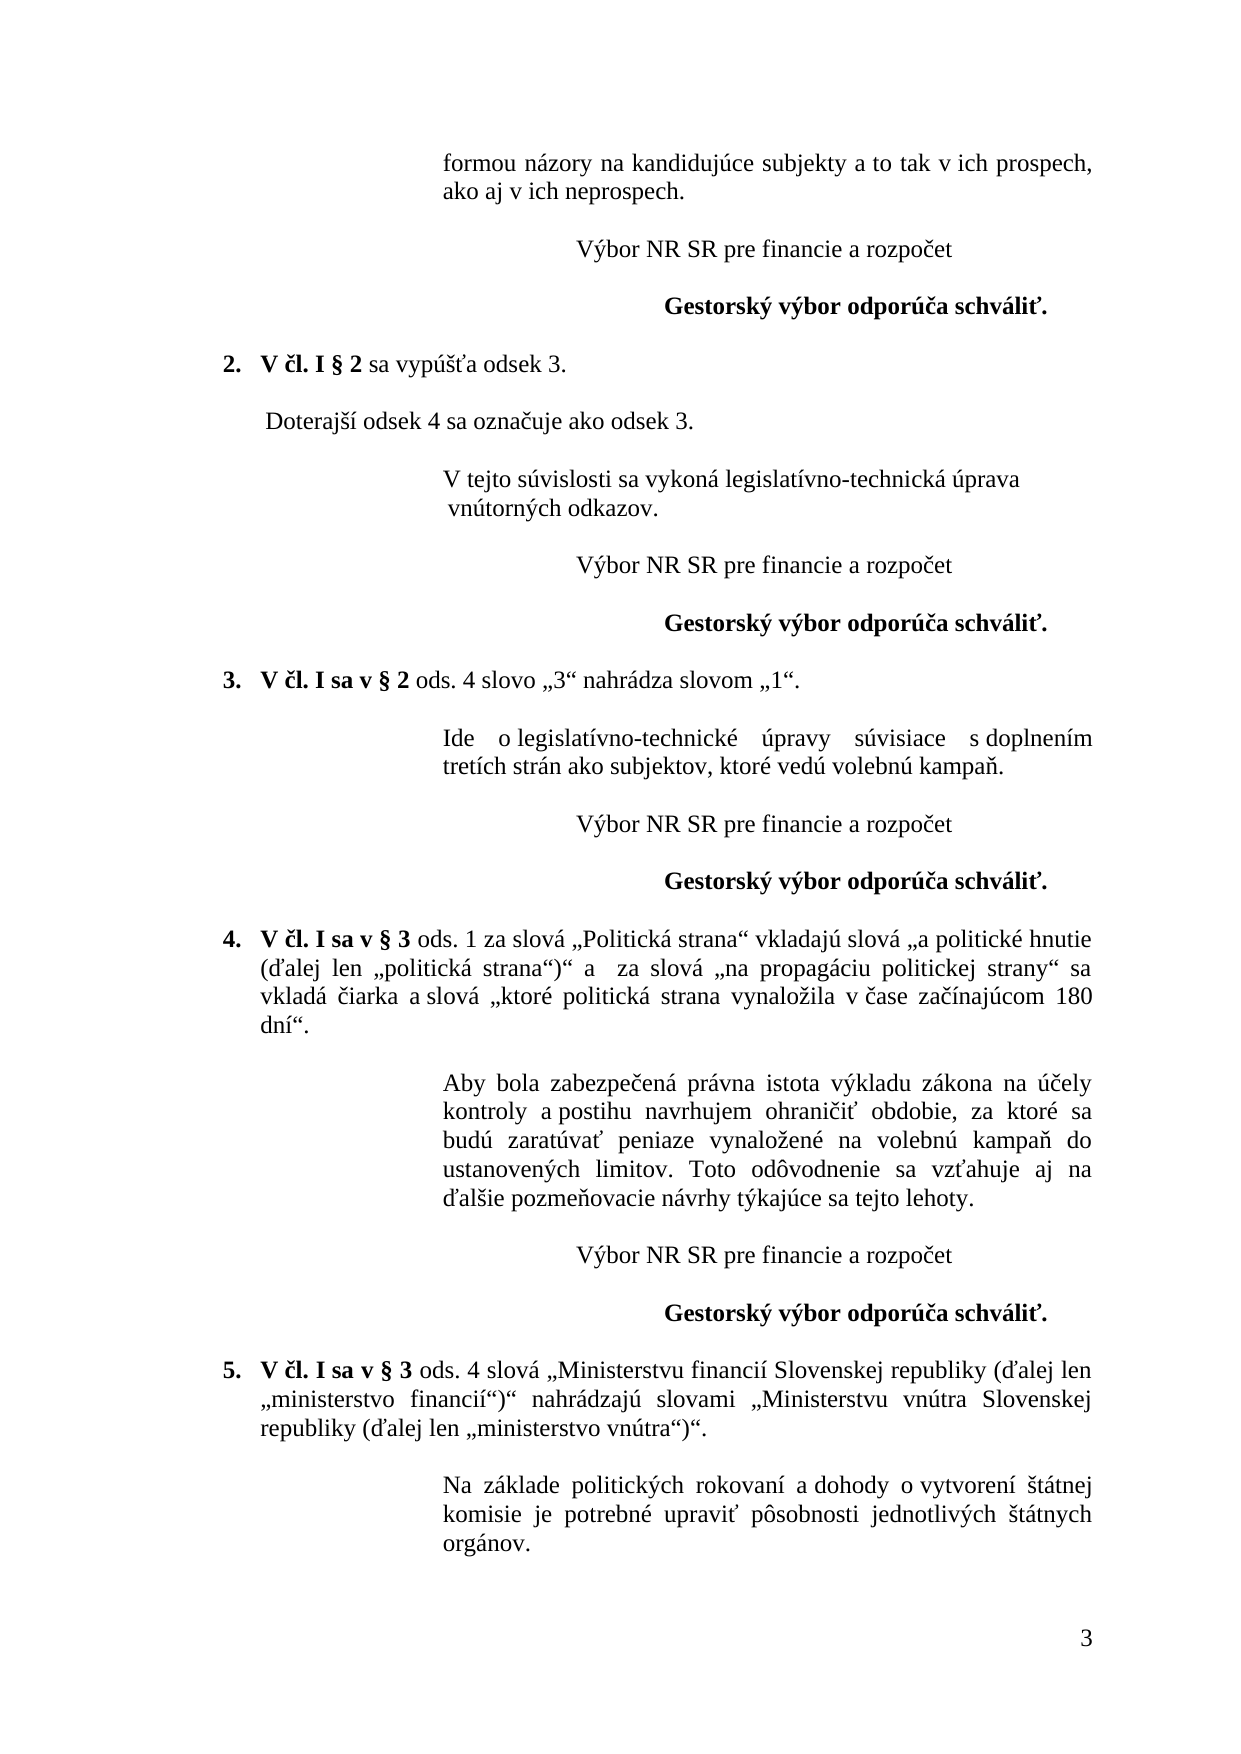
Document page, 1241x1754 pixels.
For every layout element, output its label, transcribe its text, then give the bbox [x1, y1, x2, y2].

text Výbor NR SR pre financie a rozpočet [576, 1240, 1093, 1269]
text Gestorský výbor odporúča schváliť. [590, 866, 1093, 895]
text Doterajší odsek 4 sa označuje ako odsek 3. [148, 406, 1093, 435]
list V čl. I sa v § 3 ods. 4 slová „Ministerstvu financií Slovenskej republiky (ďalej len „ministerstvo financií“)“ nahrádzajú slovami „Ministerstvu vnútra Slovenskej republiky (ďalej len „ministerstvo vnútra“)“. [223, 1355, 1093, 1441]
text Výbor NR SR pre financie a rozpočet [576, 809, 1093, 838]
list V čl. I § 2 sa vypúšťa odsek 3. [223, 349, 1093, 378]
list V čl. I sa v § 2 ods. 4 slovo „3“ nahrádza slovom „1“. [223, 665, 1093, 694]
text V tejto súvislosti sa vykoná legislatívno-technická úprava [148, 464, 1093, 493]
text Ide o legislatívno-technické úpravy súvisiace s doplnením tretích strán ako subjektov, ktoré vedú volebnú kampaň. [443, 723, 1093, 780]
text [443, 148, 1093, 205]
text Výbor NR SR pre financie a rozpočet [576, 550, 1093, 579]
text Výbor NR SR pre financie a rozpočet [576, 234, 1093, 263]
text vnútorných odkazov. [148, 493, 1093, 521]
text Aby bola zabezpečená právna istota výkladu zákona na účely kontroly a postihu navrhujem ohraničiť obdobie, za ktoré sa budú zaratúvať peniaze vynaložené na volebnú kampaň do ustanovených limitov. Toto odôvodnenie sa vzťahuje aj na ďalšie pozmeňovacie návrhy týkajúce sa tejto lehoty. [443, 1068, 1093, 1211]
text Gestorský výbor odporúča schváliť. [590, 1298, 1093, 1326]
list V čl. I sa v § 3 ods. 1 za slová „Politická strana“ vkladajú slová „a politické hnutie (ďalej len „politická strana“)“ a za slová „na propagáciu politickej strany“ sa vkladá čiarka a slová „ktoré politická strana vynaložila v čase začínajúcom 180 dní“. [223, 924, 1093, 1039]
text Gestorský výbor odporúča schváliť. [590, 608, 1093, 636]
text Gestorský výbor odporúča schváliť. [590, 291, 1093, 320]
text Na základe politických rokovaní a dohody o vytvorení štátnej komisie je potrebné upraviť pôsobnosti jednotlivých štátnych orgánov. [443, 1470, 1093, 1556]
